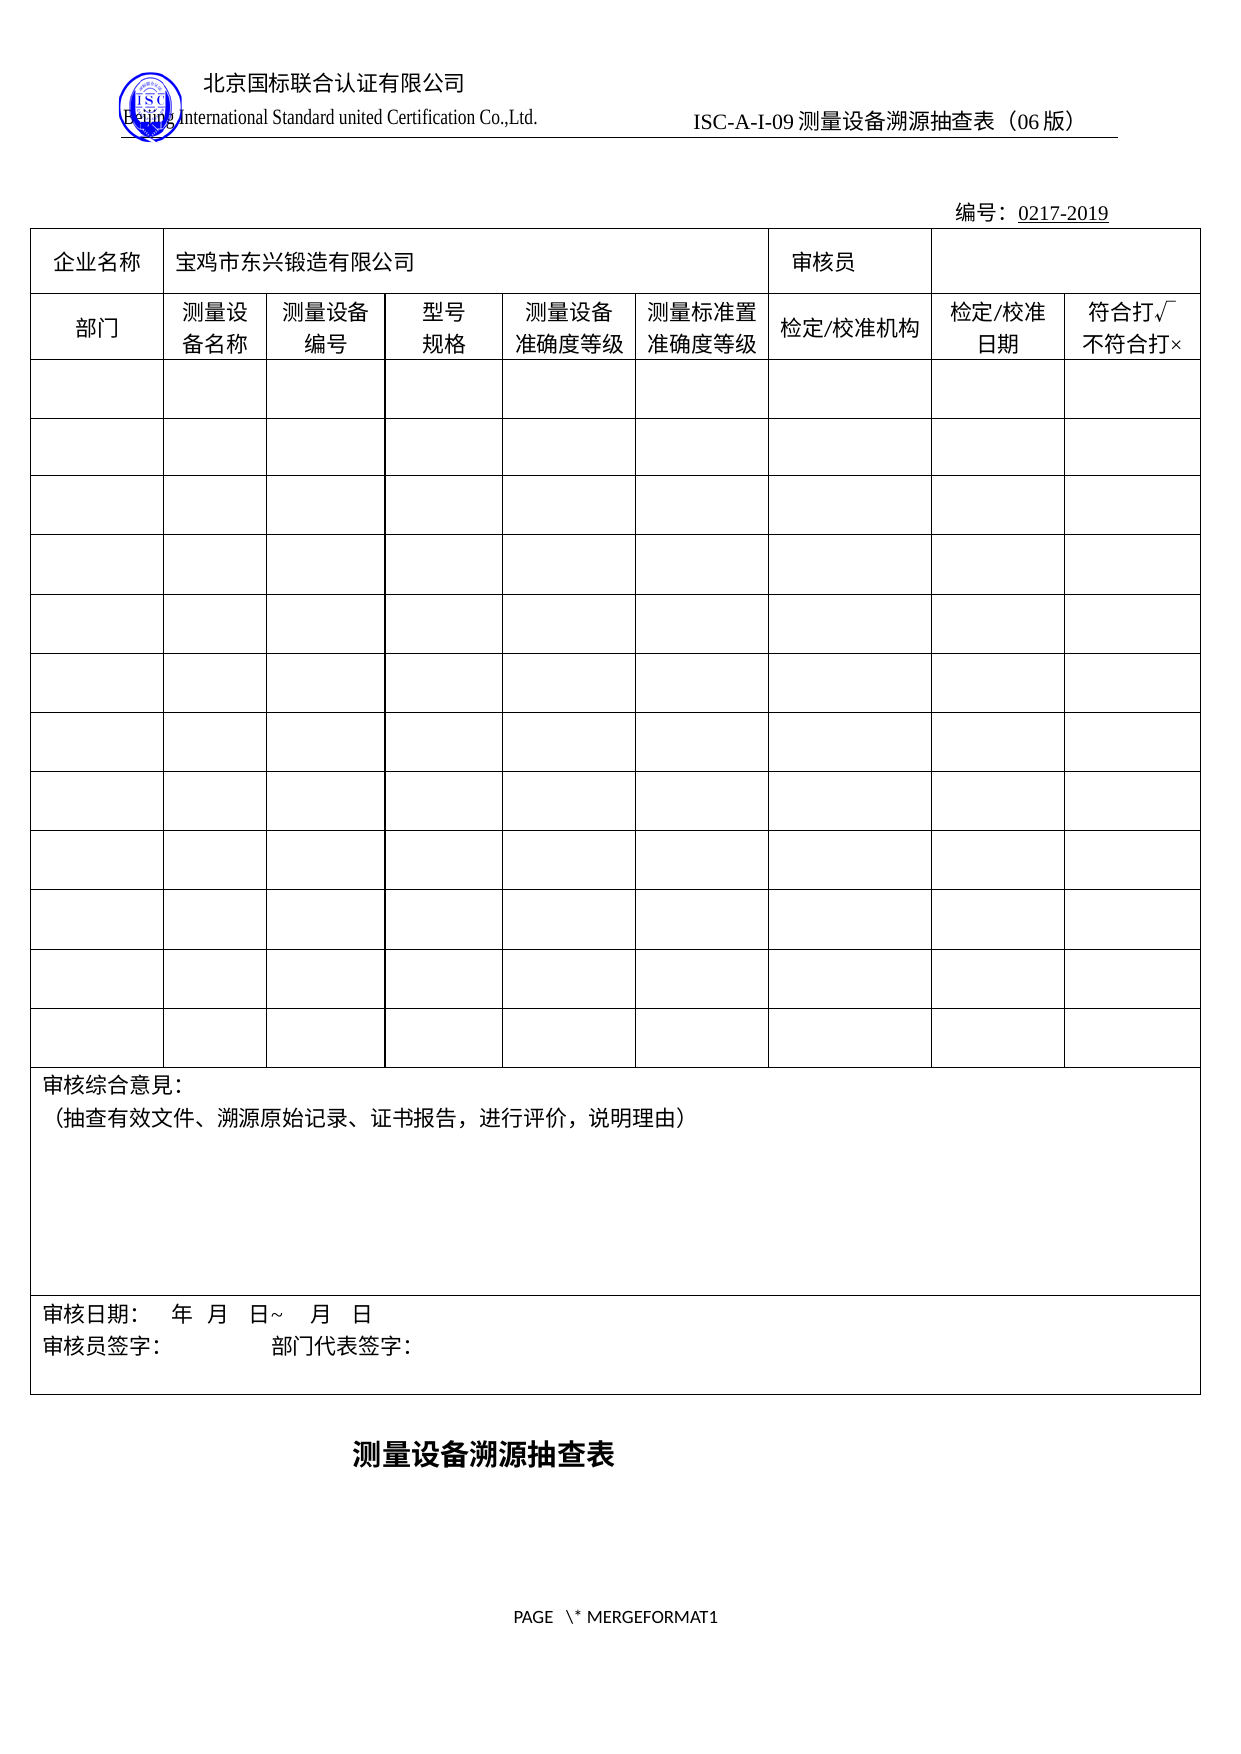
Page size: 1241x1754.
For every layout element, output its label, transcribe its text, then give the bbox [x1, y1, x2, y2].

table_cell [1065, 950, 1200, 1008]
table_cell [636, 360, 768, 418]
table_cell [267, 595, 384, 653]
picture [118, 72, 181, 141]
table_cell [164, 476, 266, 534]
table_header 审核员 [769, 229, 931, 293]
table_cell [31, 654, 163, 712]
table_header [932, 229, 1200, 293]
table_cell [386, 950, 502, 1008]
table_cell [636, 950, 768, 1008]
table_cell [267, 360, 384, 418]
table_cell [386, 713, 502, 771]
table_cell [31, 713, 163, 771]
table_cell [636, 890, 768, 948]
table_cell [932, 950, 1064, 1008]
table_cell [1065, 476, 1200, 534]
table_cell [386, 772, 502, 830]
table_cell [932, 419, 1064, 475]
table_cell [31, 831, 163, 889]
table_cell [932, 713, 1064, 771]
table_cell [769, 950, 931, 1008]
table_cell [636, 535, 768, 593]
table_cell [164, 595, 266, 653]
table_cell [636, 1009, 768, 1067]
table_header 企业名称 [31, 229, 163, 293]
table_cell 测量设备名称 [164, 294, 266, 359]
table_cell [164, 535, 266, 593]
table_cell [769, 595, 931, 653]
table_cell [932, 360, 1064, 418]
table_cell [636, 476, 768, 534]
table_cell [386, 595, 502, 653]
table_cell [267, 654, 384, 712]
table_cell [164, 950, 266, 1008]
table_cell [31, 535, 163, 593]
table_cell [932, 595, 1064, 653]
table_cell 型号 规格 [386, 294, 502, 359]
table_cell [31, 772, 163, 830]
table_cell [164, 654, 266, 712]
table_cell [932, 1009, 1064, 1067]
table_cell [1065, 772, 1200, 830]
table_cell [503, 1009, 635, 1067]
table_cell [636, 419, 768, 475]
table_cell [503, 713, 635, 771]
table_cell [769, 772, 931, 830]
table_cell [386, 831, 502, 889]
table_cell [1065, 713, 1200, 771]
table_cell [164, 831, 266, 889]
table_cell [31, 890, 163, 948]
table_cell [769, 831, 931, 889]
table_cell [1065, 535, 1200, 593]
table_cell [932, 535, 1064, 593]
table_cell [267, 950, 384, 1008]
table_cell [932, 890, 1064, 948]
table_cell [164, 772, 266, 830]
table_cell [386, 476, 502, 534]
table_cell [769, 1009, 931, 1067]
table_cell [636, 713, 768, 771]
table_cell [636, 654, 768, 712]
table_cell [164, 419, 266, 475]
table_header 宝鸡市东兴锻造有限公司 [164, 229, 768, 293]
table_cell [503, 831, 635, 889]
table_cell [267, 772, 384, 830]
table_cell [769, 476, 931, 534]
table_cell [267, 535, 384, 593]
table_cell [503, 890, 635, 948]
table_cell [769, 713, 931, 771]
table_cell [267, 713, 384, 771]
table_cell [31, 950, 163, 1008]
table_cell [386, 535, 502, 593]
table_cell [503, 476, 635, 534]
table_cell [932, 476, 1064, 534]
text 编号：0217-2019 [123, 195, 1108, 228]
table_cell [932, 654, 1064, 712]
table_cell [31, 360, 163, 418]
table_cell [503, 950, 635, 1008]
table_cell [636, 831, 768, 889]
table_cell [769, 535, 931, 593]
table_cell [31, 1009, 163, 1067]
table_cell 检定/校准机构 [769, 294, 931, 359]
table_cell [769, 360, 931, 418]
table_cell 测量标准置 准确度等级 [636, 294, 768, 359]
table_cell 测量设备 准确度等级 [503, 294, 635, 359]
table_cell [1065, 831, 1200, 889]
table_cell [769, 654, 931, 712]
table_cell [267, 419, 384, 475]
table_cell 审核综合意見： （抽查有效文件、溯源原始记录、证书报告，进行评价，说明理由） [31, 1068, 1200, 1295]
table_cell [1065, 360, 1200, 418]
table_cell [267, 890, 384, 948]
table_cell [1065, 654, 1200, 712]
table_cell [503, 419, 635, 475]
table_cell [932, 831, 1064, 889]
table_cell [1065, 1009, 1200, 1067]
table_cell 测量设备编号 [267, 294, 384, 359]
table_cell [164, 360, 266, 418]
table_cell [503, 595, 635, 653]
table_cell [386, 654, 502, 712]
table_cell [503, 772, 635, 830]
table_cell [636, 772, 768, 830]
table_cell [503, 360, 635, 418]
table_cell [503, 654, 635, 712]
table_cell [1065, 595, 1200, 653]
table_cell [267, 831, 384, 889]
text 测量设备溯源抽查表 [123, 1420, 1108, 1485]
table_cell [267, 476, 384, 534]
table_cell [769, 890, 931, 948]
table_cell [31, 419, 163, 475]
table_cell [636, 595, 768, 653]
table_cell [164, 713, 266, 771]
table_cell [503, 535, 635, 593]
table_cell [932, 772, 1064, 830]
table_cell 审核日期： 年 月 日~ 月 日 审核员签字： 部门代表签字： [31, 1296, 1200, 1394]
table_cell [31, 595, 163, 653]
table_cell [164, 890, 266, 948]
table_cell [386, 890, 502, 948]
table_cell [1065, 419, 1200, 475]
table_cell [164, 1009, 266, 1067]
table_cell 检定/校准日期 [932, 294, 1064, 359]
table_cell [1065, 890, 1200, 948]
table_cell [386, 419, 502, 475]
table_cell [769, 419, 931, 475]
table_cell 部门 [31, 294, 163, 359]
table_cell [386, 1009, 502, 1067]
table_cell [386, 360, 502, 418]
table_cell [267, 1009, 384, 1067]
table_cell 符合打√ 不符合打× [1065, 294, 1200, 359]
table_cell [31, 476, 163, 534]
